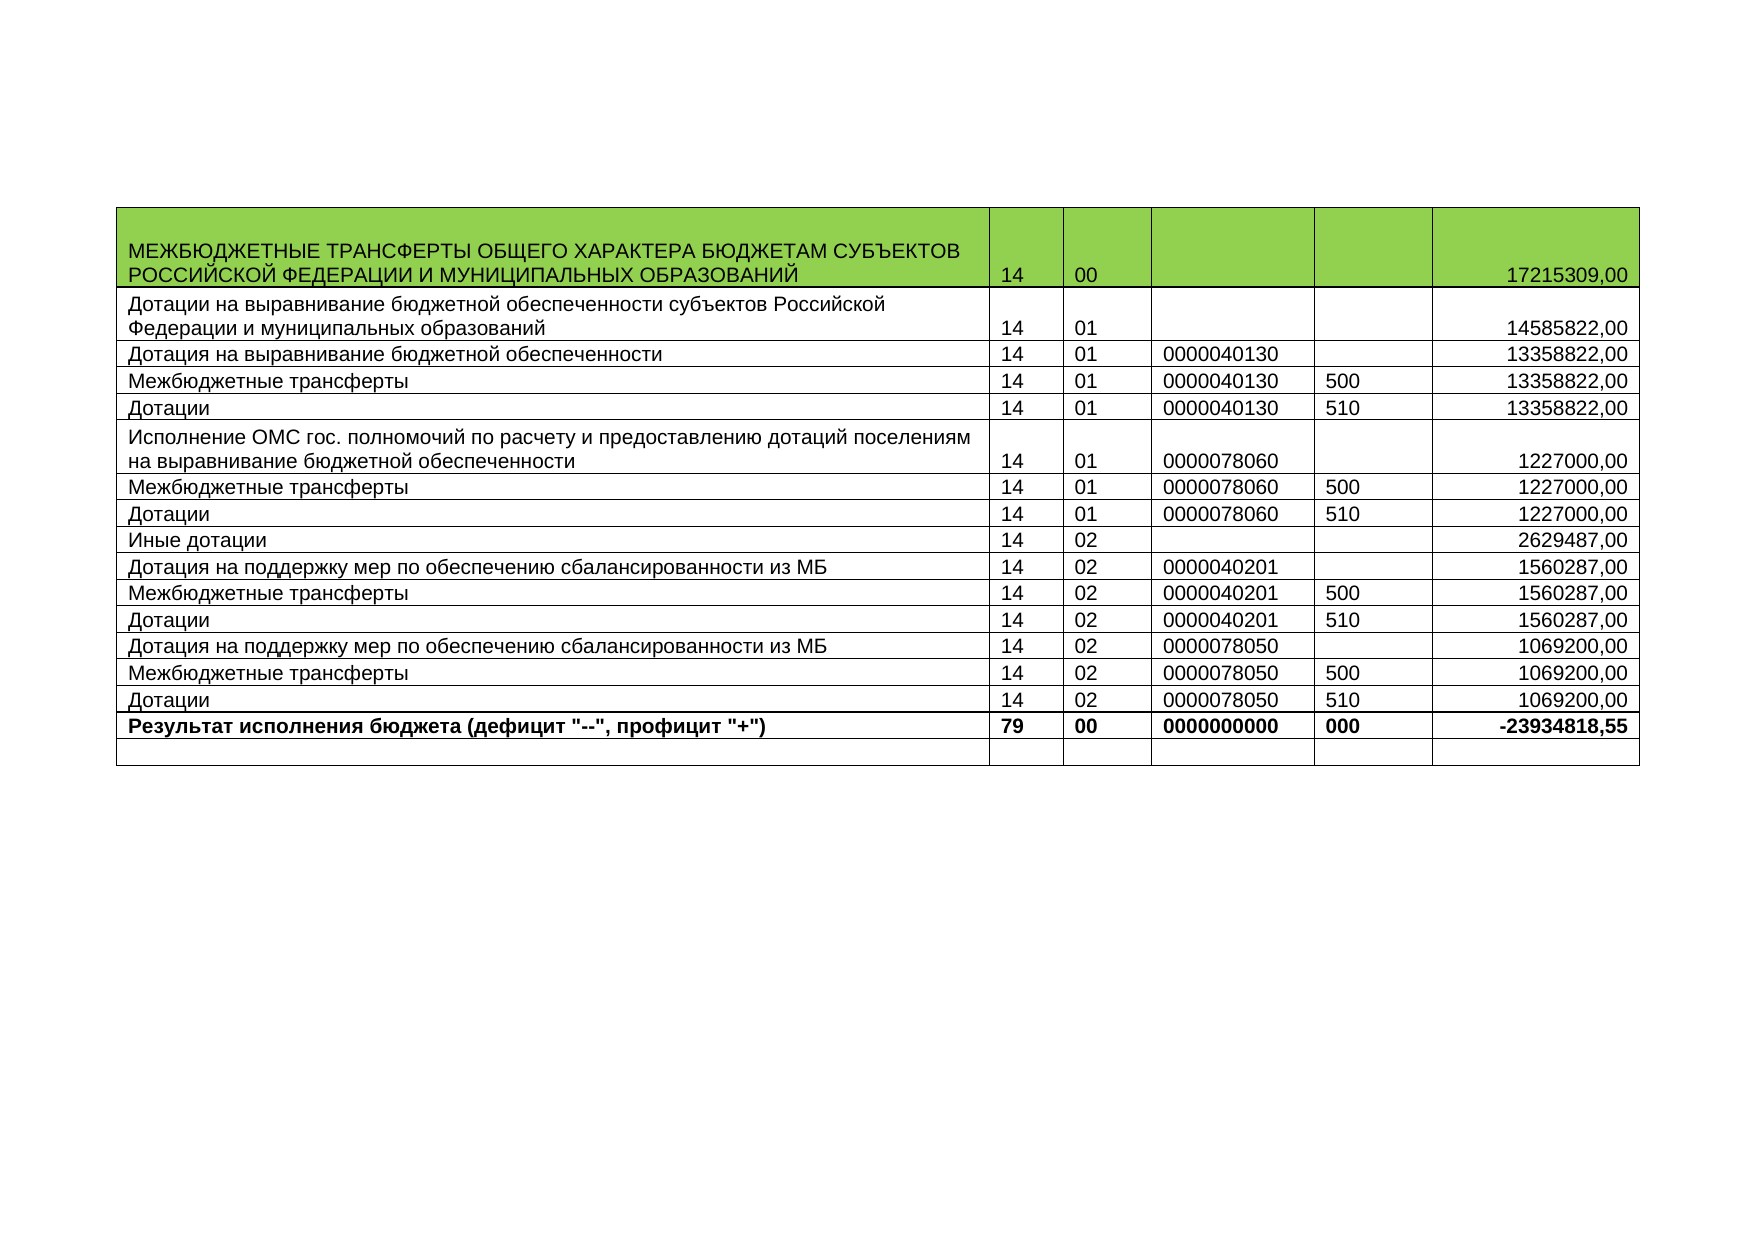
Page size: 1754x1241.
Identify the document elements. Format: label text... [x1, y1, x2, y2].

table_cell Дотации [117, 394, 989, 419]
table_cell 14585822,00 [1433, 288, 1639, 339]
table_cell Межбюджетные трансферты [117, 580, 989, 605]
table_cell 510 [1315, 606, 1432, 632]
table_cell 14 [990, 580, 1063, 605]
table_cell 500 [1315, 659, 1432, 685]
table_cell 1069200,00 [1433, 686, 1639, 711]
table_cell Дотация на поддержку мер по обеспечению сбалансированности из МБ [117, 553, 989, 579]
table_cell [1152, 208, 1314, 286]
table_cell 0000040130 [1152, 394, 1314, 419]
table_cell [1064, 739, 1151, 764]
table_cell 14 [990, 208, 1063, 286]
table_cell 14 [990, 394, 1063, 419]
table_cell 01 [1064, 394, 1151, 419]
table_cell 1069200,00 [1433, 633, 1639, 658]
table_cell [1315, 208, 1432, 286]
table_cell 14 [990, 474, 1063, 499]
table_cell 14 [990, 606, 1063, 632]
table_cell 1227000,00 [1433, 420, 1639, 472]
table_cell [1315, 633, 1432, 658]
table_cell [990, 739, 1063, 764]
table_cell 13358822,00 [1433, 341, 1639, 366]
table_cell [1315, 288, 1432, 339]
table_cell Исполнение ОМС гос. полномочий по расчету и предоставлению дотаций поселениям на выравнивание бюджетной обеспеченности [117, 420, 989, 472]
table_cell Дотации [117, 686, 989, 711]
table_cell -23934818,55 [1433, 713, 1639, 738]
table_cell 01 [1064, 367, 1151, 393]
table_cell Межбюджетные трансферты [117, 474, 989, 499]
table_cell 00 [1064, 713, 1151, 738]
table_cell 02 [1064, 606, 1151, 632]
table_cell [1315, 739, 1432, 764]
table_cell [1152, 527, 1314, 552]
table_cell 01 [1064, 288, 1151, 339]
table_cell 1227000,00 [1433, 474, 1639, 499]
table_cell 02 [1064, 659, 1151, 685]
table_cell 14 [990, 367, 1063, 393]
table_cell [117, 739, 989, 764]
table_cell 14 [990, 500, 1063, 526]
table_cell 14 [990, 686, 1063, 711]
table_cell 500 [1315, 474, 1432, 499]
table_cell [1152, 288, 1314, 339]
table_cell [1315, 341, 1432, 366]
table_cell 14 [990, 659, 1063, 685]
table_cell 500 [1315, 367, 1432, 393]
table_cell 1227000,00 [1433, 500, 1639, 526]
table_cell 13358822,00 [1433, 394, 1639, 419]
table_cell Межбюджетные трансферты [117, 659, 989, 685]
table_cell 0000078060 [1152, 500, 1314, 526]
table_cell 01 [1064, 500, 1151, 526]
table_cell 14 [990, 527, 1063, 552]
table_cell 2629487,00 [1433, 527, 1639, 552]
table_cell Результат исполнения бюджета (дефицит "--", профицит "+") [117, 713, 989, 738]
table_cell 01 [1064, 341, 1151, 366]
table_cell [1433, 739, 1639, 764]
table_cell 02 [1064, 633, 1151, 658]
table_cell Дотации [117, 606, 989, 632]
table_cell Дотации [117, 500, 989, 526]
table_cell 02 [1064, 527, 1151, 552]
table_cell 0000078050 [1152, 659, 1314, 685]
table_cell 17215309,00 [1433, 208, 1639, 286]
table_cell 1069200,00 [1433, 659, 1639, 685]
table_cell 1560287,00 [1433, 580, 1639, 605]
table_cell 14 [990, 341, 1063, 366]
table_cell 510 [1315, 686, 1432, 711]
table_cell 0000000000 [1152, 713, 1314, 738]
table_cell 510 [1315, 500, 1432, 526]
table_cell 0000078060 [1152, 420, 1314, 472]
table_cell 1560287,00 [1433, 553, 1639, 579]
table_cell 0000078060 [1152, 474, 1314, 499]
table_cell Межбюджетные трансферты [117, 367, 989, 393]
table_cell 0000078050 [1152, 686, 1314, 711]
table_cell 0000078050 [1152, 633, 1314, 658]
table_cell Иные дотации [117, 527, 989, 552]
table_cell 0000040130 [1152, 367, 1314, 393]
table_cell 00 [1064, 208, 1151, 286]
table_cell Дотация на выравнивание бюджетной обеспеченности [117, 341, 989, 366]
table_cell 02 [1064, 580, 1151, 605]
table_cell [1315, 527, 1432, 552]
table_cell 01 [1064, 474, 1151, 499]
table_cell 14 [990, 420, 1063, 472]
table_cell 0000040130 [1152, 341, 1314, 366]
table_cell 0000040201 [1152, 553, 1314, 579]
table_cell 13358822,00 [1433, 367, 1639, 393]
table_cell 1560287,00 [1433, 606, 1639, 632]
table_cell [1315, 553, 1432, 579]
table_cell 500 [1315, 580, 1432, 605]
table_cell 510 [1315, 394, 1432, 419]
table_cell 01 [1064, 420, 1151, 472]
table_cell [1152, 739, 1314, 764]
table_cell 02 [1064, 553, 1151, 579]
table_cell Дотация на поддержку мер по обеспечению сбалансированности из МБ [117, 633, 989, 658]
table_cell 14 [990, 288, 1063, 339]
table_cell Дотации на выравнивание бюджетной обеспеченности субъектов Российской Федерации и муниципальных образований [117, 288, 989, 339]
table_cell 79 [990, 713, 1063, 738]
table_cell 14 [990, 553, 1063, 579]
table_cell [1315, 420, 1432, 472]
table_cell 14 [990, 633, 1063, 658]
table_cell 000 [1315, 713, 1432, 738]
table_cell МЕЖБЮДЖЕТНЫЕ ТРАНСФЕРТЫ ОБЩЕГО ХАРАКТЕРА БЮДЖЕТАМ СУБЪЕКТОВ РОССИЙСКОЙ ФЕДЕРАЦИИ И МУНИЦИПАЛЬНЫХ ОБРАЗОВАНИЙ [117, 208, 989, 286]
table_cell 02 [1064, 686, 1151, 711]
table_cell 0000040201 [1152, 606, 1314, 632]
table_cell 0000040201 [1152, 580, 1314, 605]
